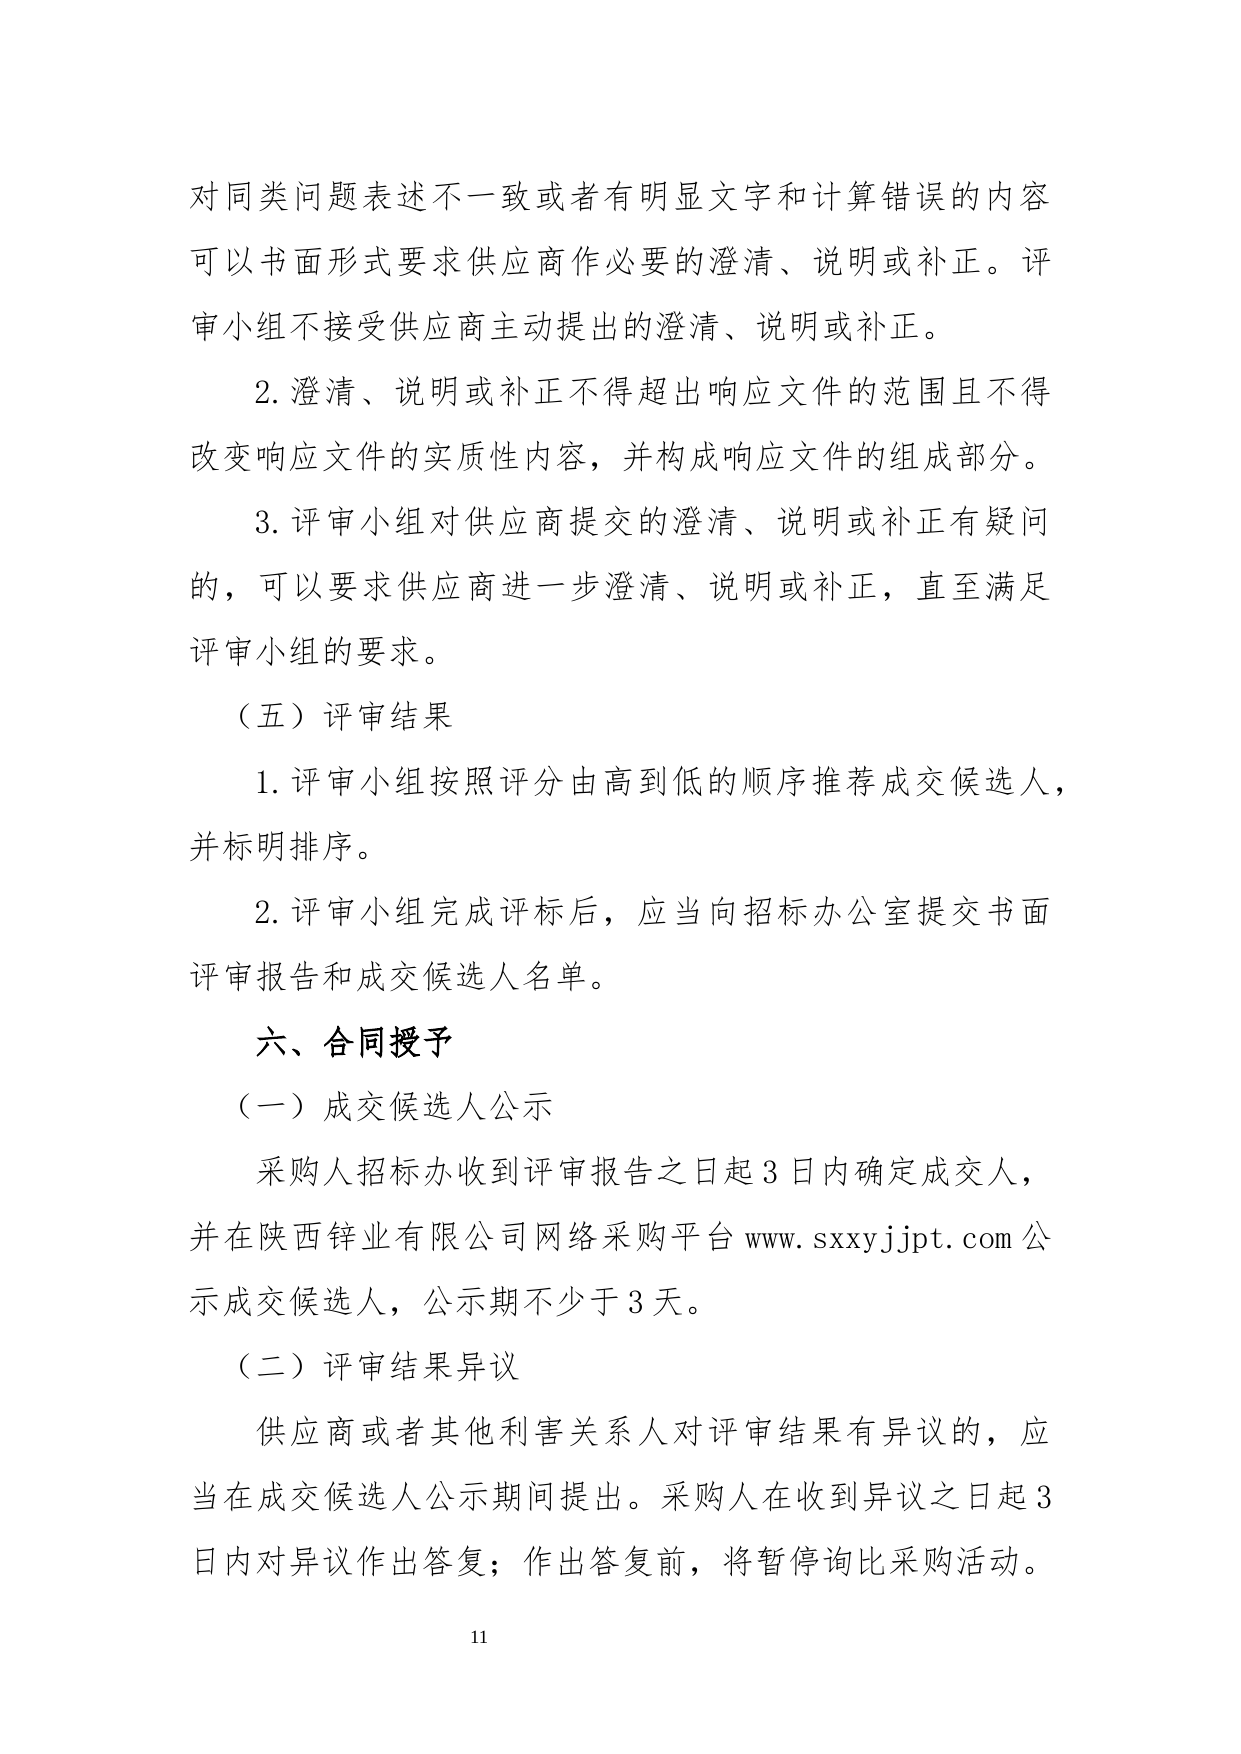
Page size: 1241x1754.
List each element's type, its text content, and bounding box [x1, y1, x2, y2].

text 供应商或者其他利害关系人对评审结果有异议的，应当在成交候选人公示期间提出。采购人在收到异议之日起3日内对异议作出答复；作出答复前，将暂停询比采购活动。 [187, 1397, 1053, 1592]
subtitle 六、合同授予 [187, 1007, 1053, 1072]
text 采购人招标办收到评审报告之日起3日内确定成交人，并在陕西锌业有限公司网络采购平台www.sxxyjjpt.com公示成交候选人，公示期不少于3天。 [187, 1137, 1053, 1332]
subtitle （一）成交候选人公示 [187, 1072, 1053, 1137]
subtitle （二）评审结果异议 [187, 1332, 1053, 1397]
text 3.评审小组对供应商提交的澄清、说明或补正有疑问的，可以要求供应商进一步澄清、说明或补正，直至满足评审小组的要求。 [187, 487, 1053, 682]
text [187, 162, 1053, 357]
text 2.澄清、说明或补正不得超出响应文件的范围且不得改变响应文件的实质性内容，并构成响应文件的组成部分。 [187, 357, 1053, 487]
subtitle （五）评审结果 [187, 682, 1053, 747]
text 1.评审小组按照评分由高到低的顺序推荐成交候选人，并标明排序。 [187, 747, 1053, 877]
text 2.评审小组完成评标后，应当向招标办公室提交书面评审报告和成交候选人名单。 [187, 877, 1053, 1007]
